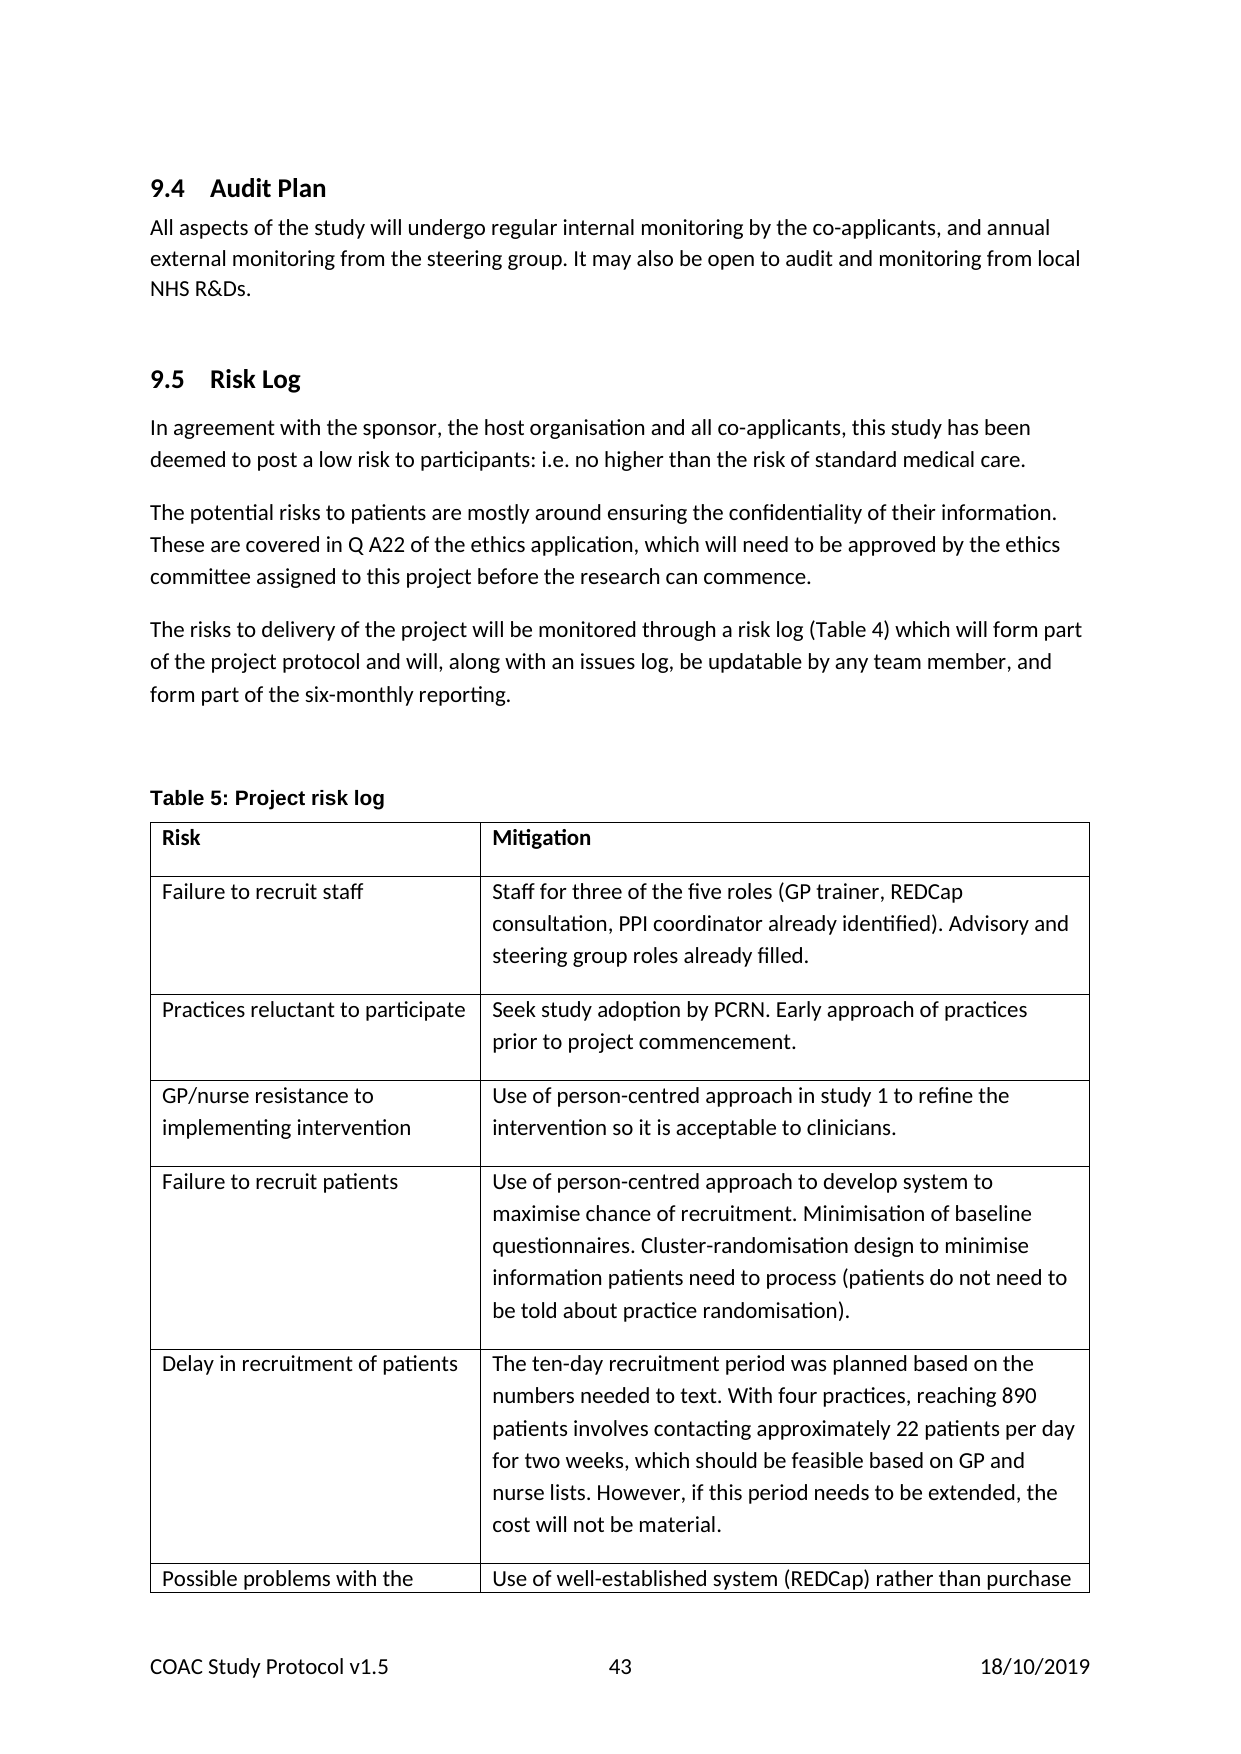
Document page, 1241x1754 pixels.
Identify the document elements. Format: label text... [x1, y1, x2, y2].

table_cell Failure to recruit staff [151, 877, 480, 994]
table_cell Use of person-centred approach to develop system to maximise chance of recruitment. Minimisation of baseline questionnaires. Cluster-randomisation design to minimise information patients need to process (patients do not need to be told about practice randomisation). [481, 1167, 1089, 1348]
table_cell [151, 1564, 480, 1592]
text All aspects of the study will undergo regular internal monitoring by the co-applicants, and annual external monitoring from the steering group. It may also be open to audit and monitoring from local NHS R&Ds. [150, 213, 1090, 302]
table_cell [481, 1564, 1089, 1592]
text In agreement with the sponsor, the host organisation and all co-applicants, this study has been deemed to post a low risk to participants: i.e. no higher than the risk of standard medical care. [150, 413, 1090, 473]
table_cell Use of person-centred approach in study 1 to refine the intervention so it is acceptable to clinicians. [481, 1081, 1089, 1166]
table_cell Practices reluctant to participate [151, 995, 480, 1080]
table_cell Failure to recruit patients [151, 1167, 480, 1348]
subtitle Risk Log [150, 362, 1090, 395]
table_header Mitigation [481, 823, 1089, 876]
table_cell Staff for three of the five roles (GP trainer, REDCap consultation, PPI coordinator already identified). Advisory and steering group roles already filled. [481, 877, 1089, 994]
table_cell GP/nurse resistance to implementing intervention [151, 1081, 480, 1166]
table_cell Seek study adoption by PCRN. Early approach of practices prior to project commencement. [481, 995, 1089, 1080]
table_cell Delay in recruitment of patients [151, 1350, 480, 1563]
text The potential risks to patients are mostly around ensuring the confidentiality of their information. These are covered in Q A22 of the ethics application, which will need to be approved by the ethics committee assigned to this project before the research can commence. [150, 498, 1090, 590]
table_header Risk [151, 823, 480, 876]
text The risks to delivery of the project will be monitored through a risk log (Table 4) which will form part of the project protocol and will, along with an issues log, be updatable by any team member, and form part of the six-monthly reporting. [150, 615, 1090, 708]
table_cell The ten-day recruitment period was planned based on the numbers needed to text. With four practices, reaching 890 patients involves contacting approximately 22 patients per day for two weeks, which should be feasible based on GP and nurse lists. However, if this period needs to be extended, the cost will not be material. [481, 1350, 1089, 1563]
subtitle Audit Plan [150, 171, 1090, 204]
text Table 5: Project risk log [150, 786, 1090, 810]
